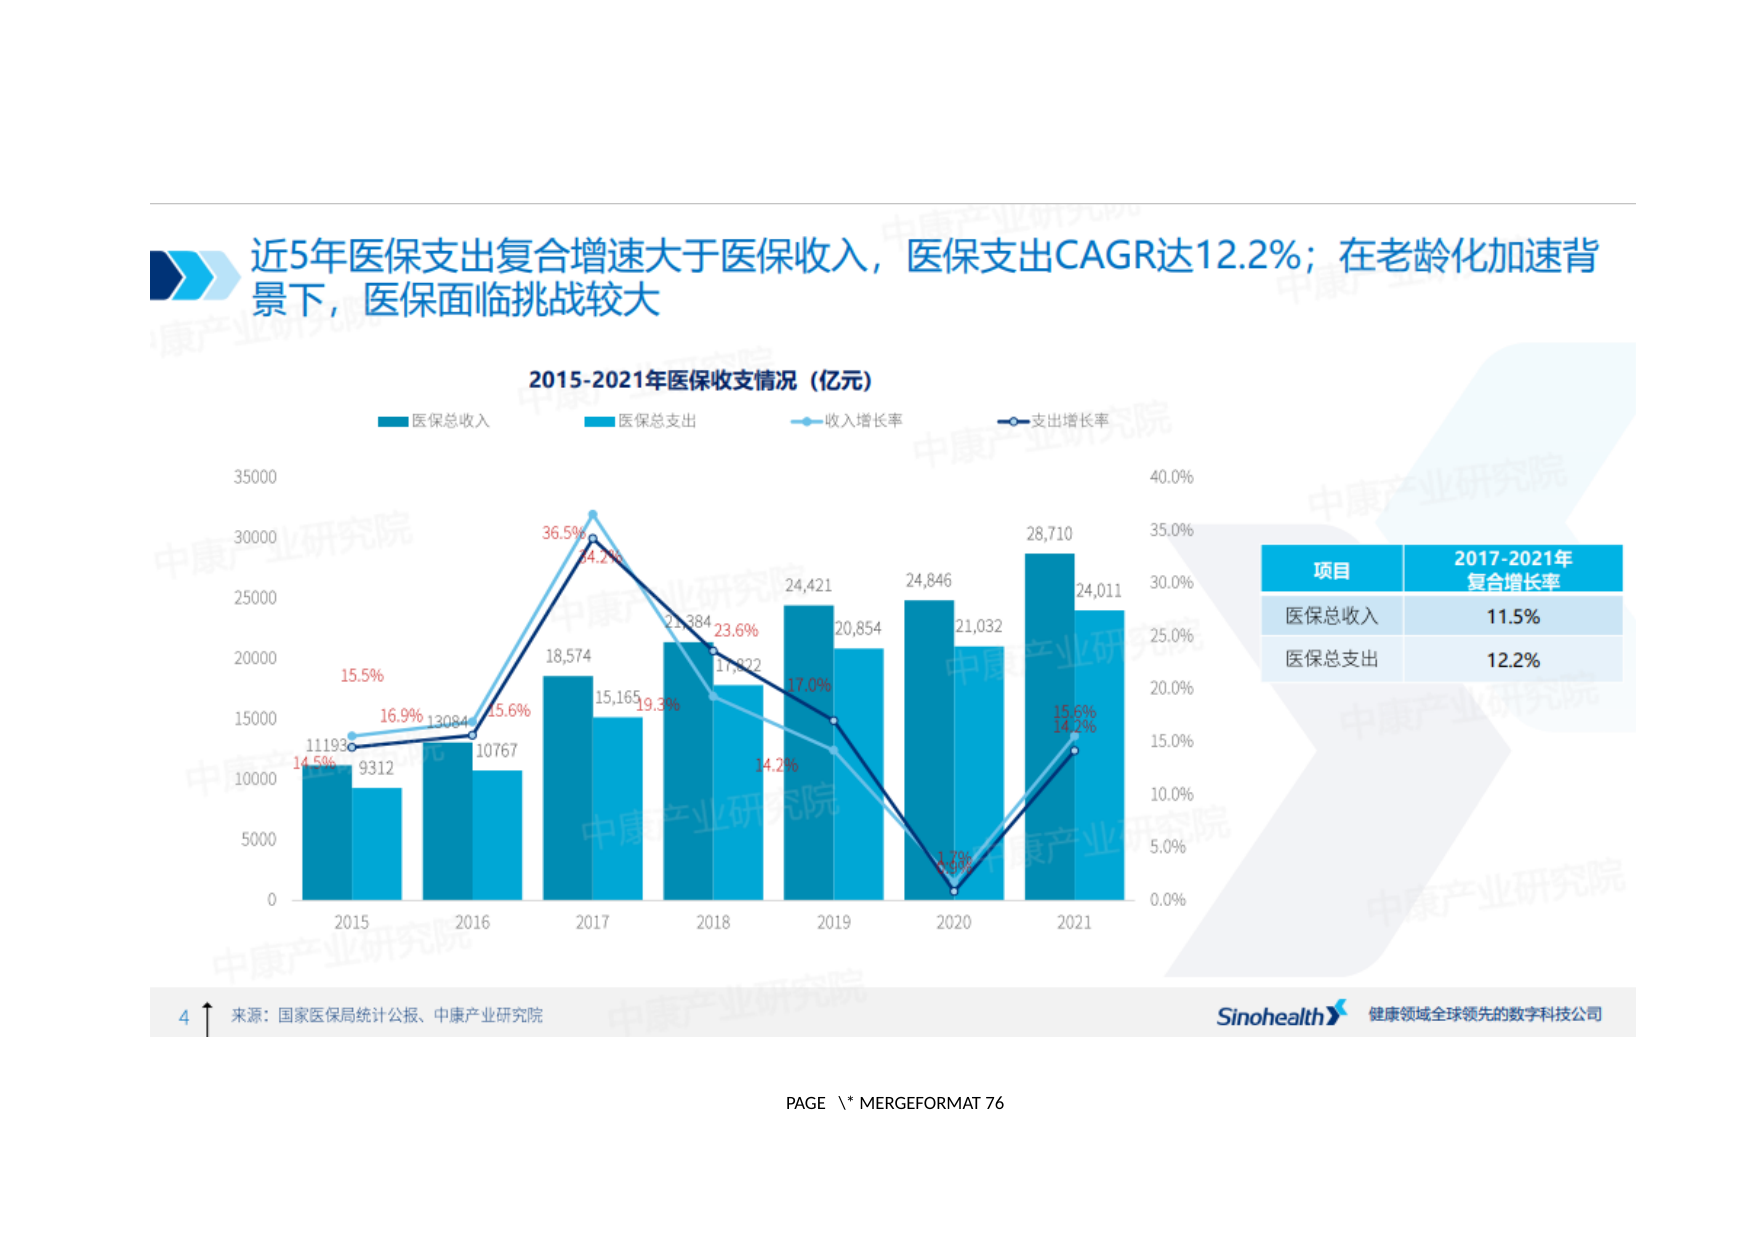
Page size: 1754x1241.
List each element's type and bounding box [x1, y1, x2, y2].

picture [150, 203, 1636, 1037]
